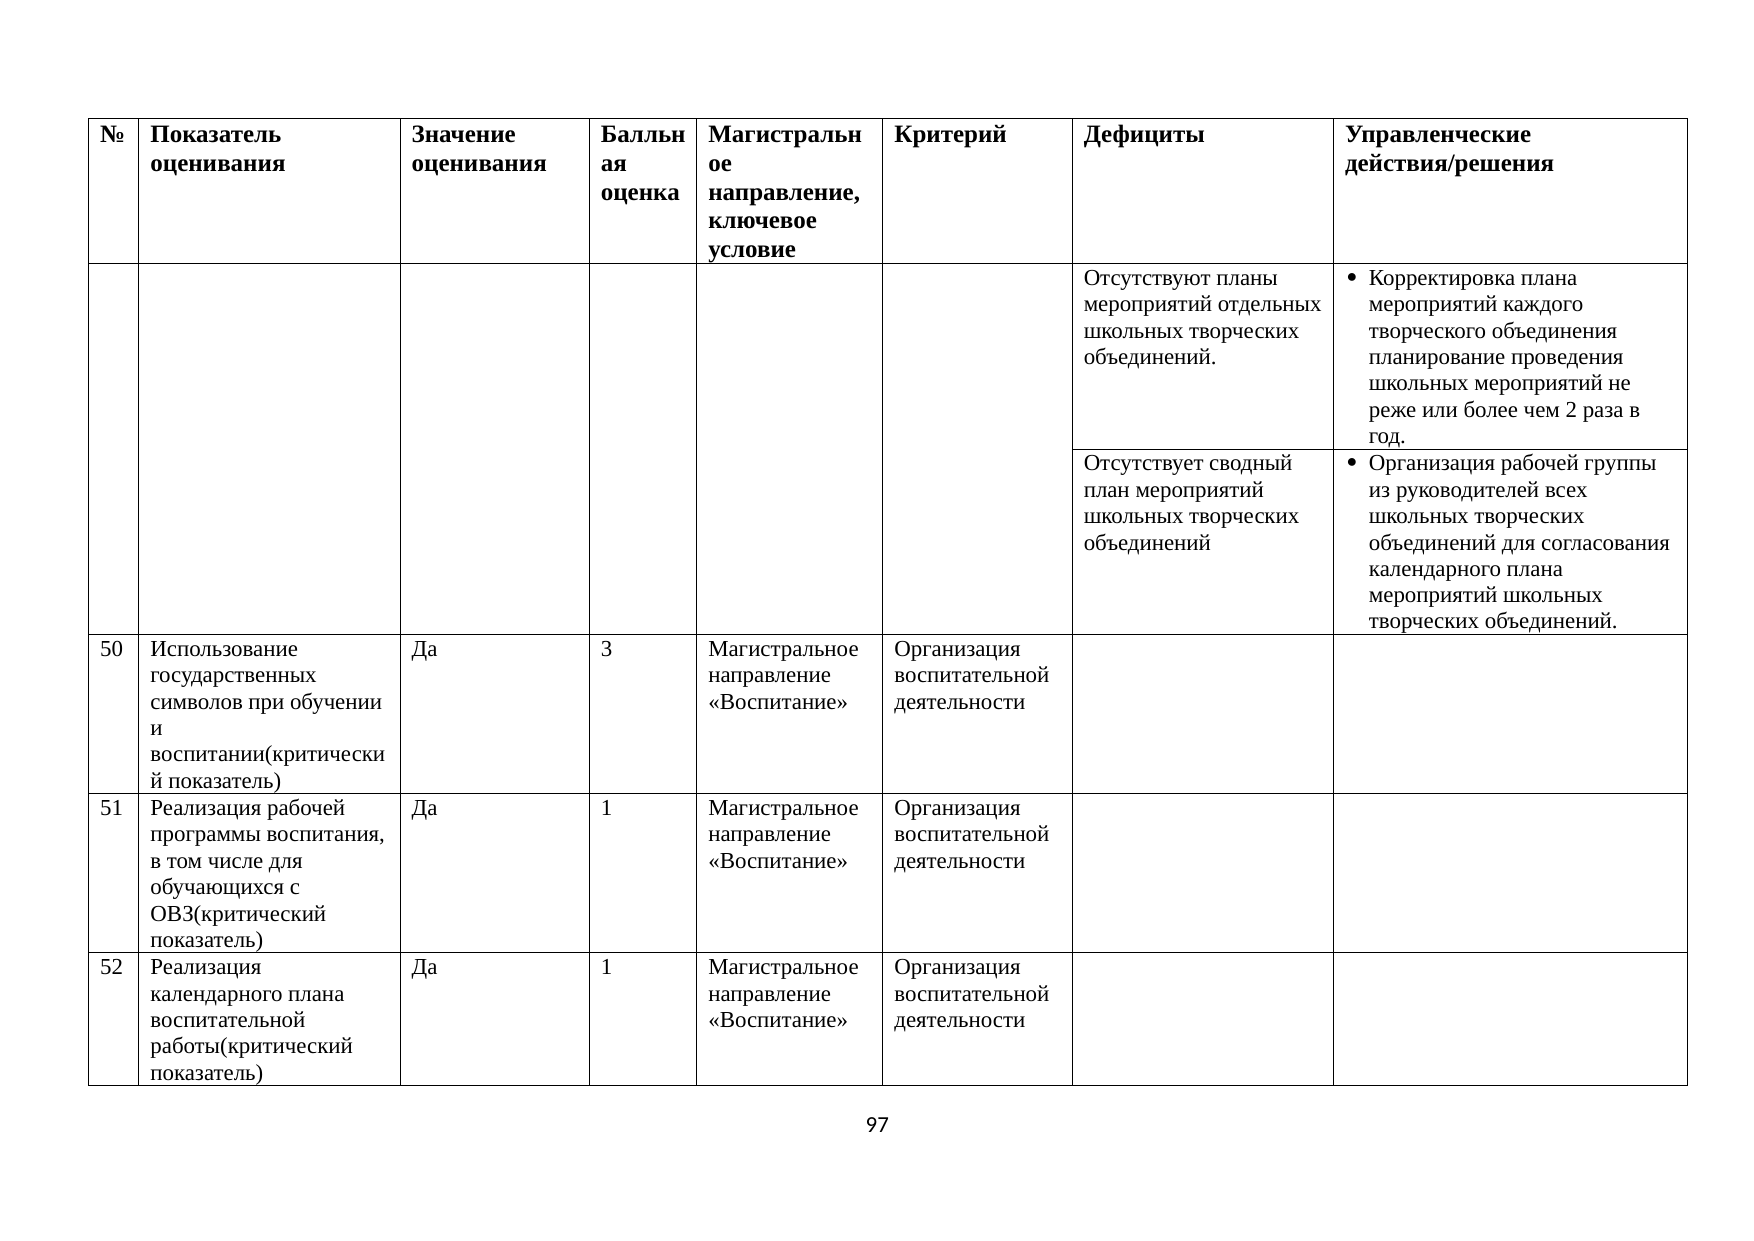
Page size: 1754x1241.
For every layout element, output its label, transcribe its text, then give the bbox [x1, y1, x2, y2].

table_cell [1073, 635, 1333, 793]
table_cell [1334, 953, 1687, 1085]
table_cell [1073, 953, 1333, 1085]
table_cell Организация воспитательной деятельности [883, 794, 1072, 952]
table_cell 51 [89, 794, 138, 952]
table_cell Отсутствуют планы мероприятий отдельных школьных творческих объединений. [1073, 264, 1333, 448]
table_cell Магистральное направление «Воспитание» [697, 635, 882, 793]
table_header Магистральное направление, ключевое условие [697, 119, 882, 263]
table_cell Организация воспитательной деятельности [883, 953, 1072, 1085]
table_cell 52 [89, 953, 138, 1085]
table_header Показатель оценивания [139, 119, 400, 263]
table_cell 3 [590, 635, 696, 793]
table_cell [1073, 794, 1333, 952]
table_cell Реализация рабочей программы воспитания, в том числе для обучающихся с ОВЗ(критический показатель) [139, 794, 400, 952]
table_header Критерий [883, 119, 1072, 263]
table_cell Реализация календарного плана воспитательной работы(критический показатель) [139, 953, 400, 1085]
table_cell Да [401, 794, 589, 952]
table_cell [1334, 794, 1687, 952]
table_cell [1334, 635, 1687, 793]
table_cell 1 [590, 953, 696, 1085]
table_header Управленческие действия/решения [1334, 119, 1687, 263]
table_cell Да [401, 953, 589, 1085]
table_cell 1 [590, 794, 696, 952]
table_cell Магистральное направление «Воспитание» [697, 794, 882, 952]
table_cell Магистральное направление «Воспитание» [697, 953, 882, 1085]
table_cell Организация рабочей группы из руководителей всех школьных творческих объединений для согласования календарного плана мероприятий школьных творческих объединений. [1334, 450, 1687, 634]
table_cell Корректировка плана мероприятий каждого творческого объединения планирование проведения школьных мероприятий не реже или более чем 2 раза в год. [1334, 264, 1687, 448]
table_cell Отсутствует сводный план мероприятий школьных творческих объединений [1073, 450, 1333, 634]
table_cell Да [401, 635, 589, 793]
table_header № [89, 119, 138, 263]
table_header Дефициты [1073, 119, 1333, 263]
table_cell Организация воспитательной деятельности [883, 635, 1072, 793]
table_header Значение оценивания [401, 119, 589, 263]
table_cell 50 [89, 635, 138, 793]
table_cell Использование государственных символов при обучении и воспитании(критический показатель) [139, 635, 400, 793]
table_header Балльная оценка [590, 119, 696, 263]
